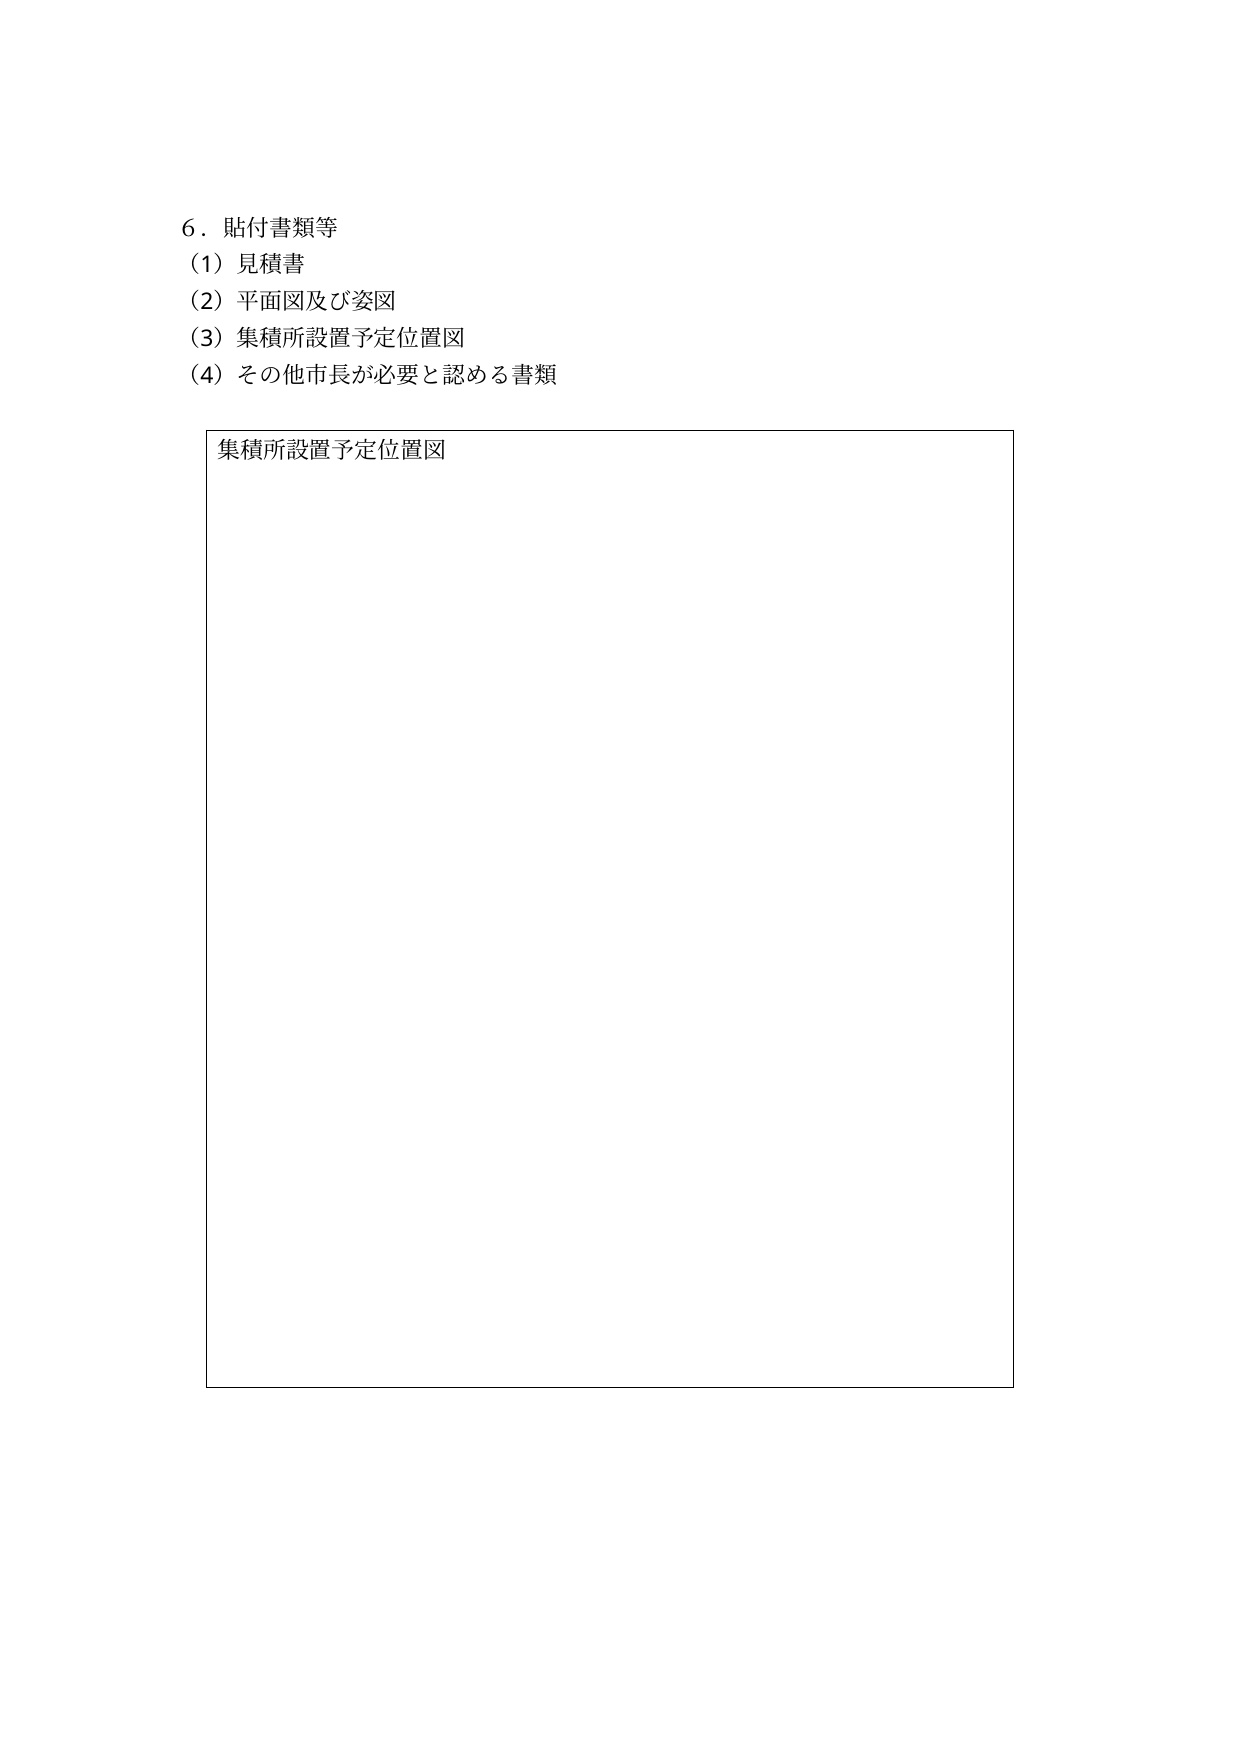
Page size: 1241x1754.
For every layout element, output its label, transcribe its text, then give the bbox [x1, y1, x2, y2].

text （2）平面図及び姿図 [177, 282, 1063, 318]
table_header 集積所設置予定位置図 [207, 431, 1013, 1387]
text （1）見積書 [177, 244, 1063, 282]
text ６．貼付書類等 [177, 208, 1063, 244]
text （3）集積所設置予定位置図 [177, 318, 1063, 356]
text （4）その他市長が必要と認める書類 [177, 356, 1063, 392]
